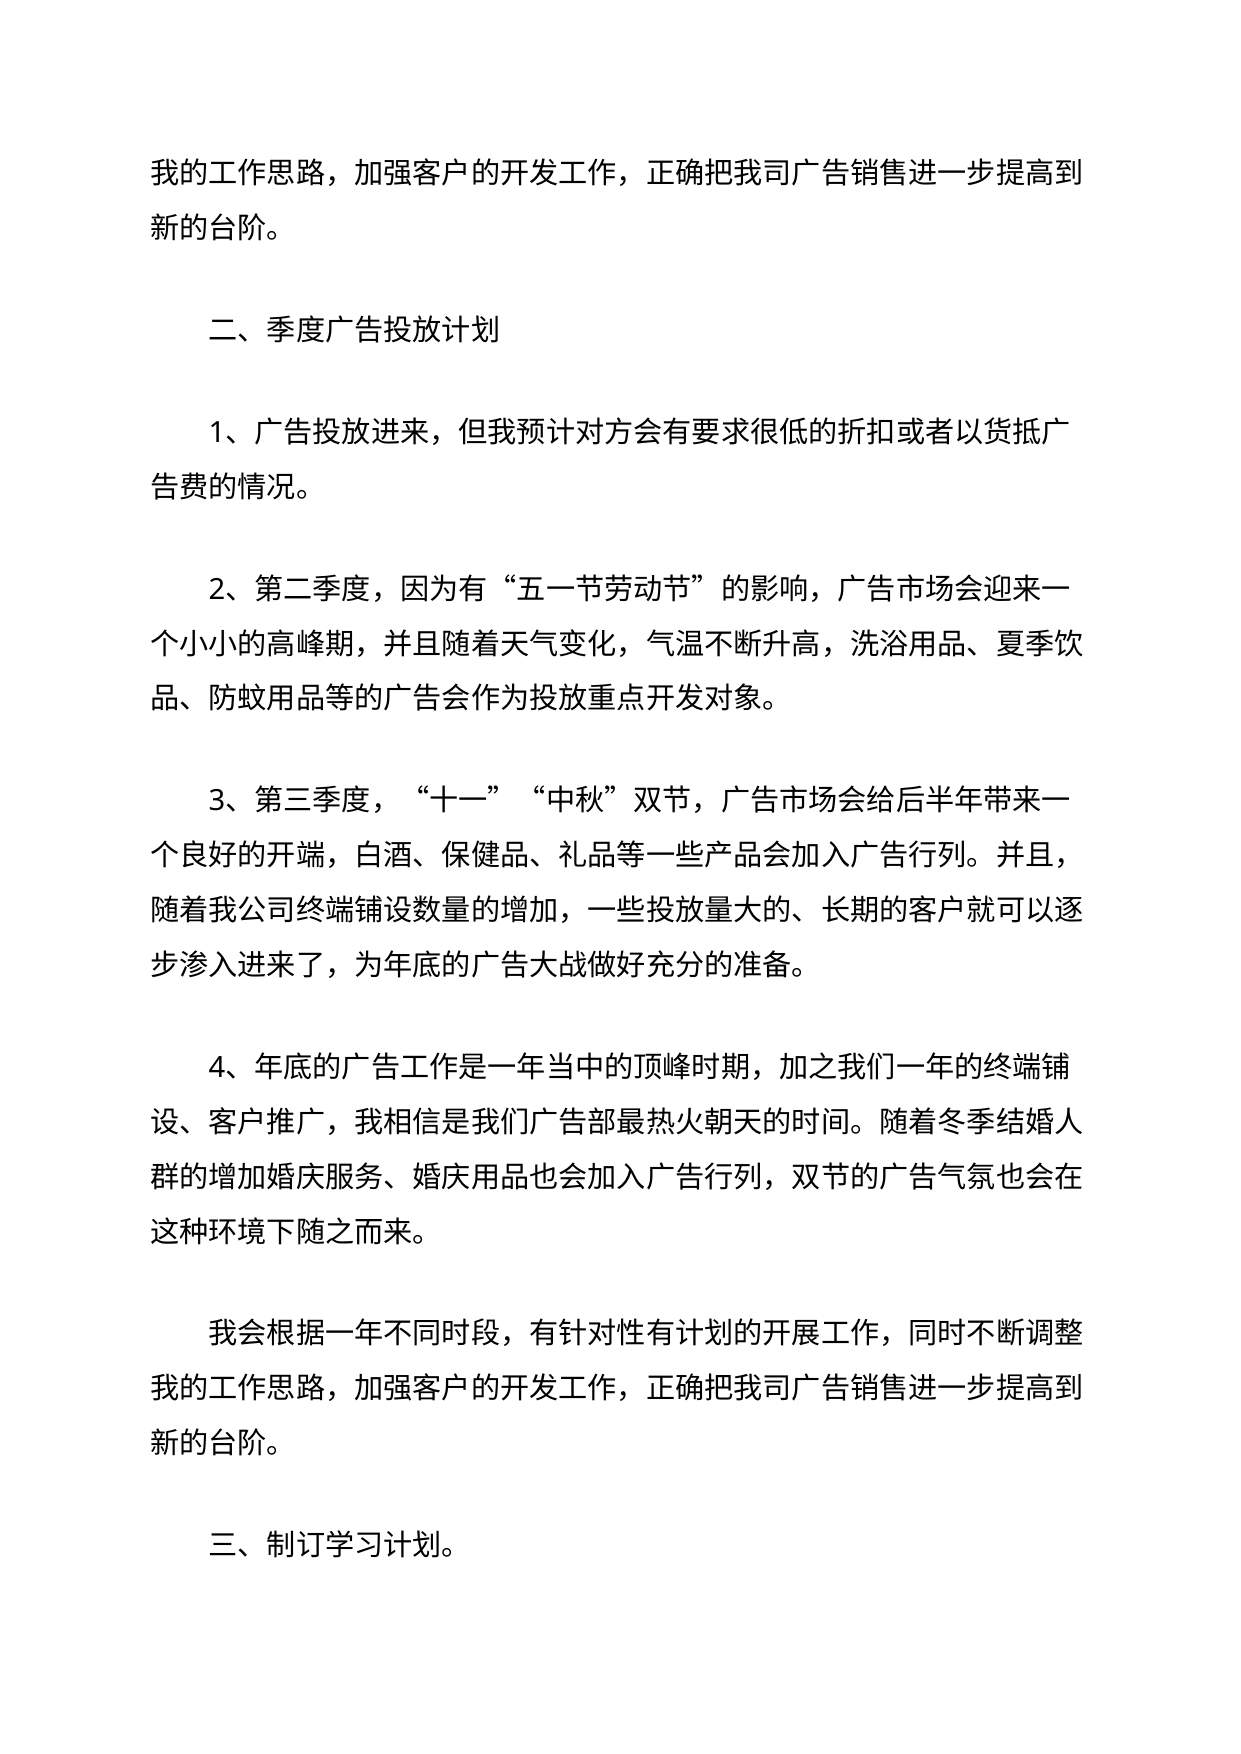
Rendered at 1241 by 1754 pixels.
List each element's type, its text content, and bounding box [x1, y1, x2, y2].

text 1、广告投放进来，但我预计对方会有要求很低的折扣或者以货抵广告费的情况。 [150, 408, 1090, 506]
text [150, 150, 1090, 247]
text 二、季度广告投放计划 [150, 307, 1090, 349]
text 4、年底的广告工作是一年当中的顶峰时期，加之我们一年的终端铺设、客户推广，我相信是我们广告部最热火朝天的时间。随着冬季结婚人群的增加婚庆服务、婚庆用品也会加入广告行列，双节的广告气氛也会在这种环境下随之而来。 [150, 1043, 1090, 1251]
text 我会根据一年不同时段，有针对性有计划的开展工作，同时不断调整我的工作思路，加强客户的开发工作，正确把我司广告销售进一步提高到新的台阶。 [150, 1310, 1090, 1462]
text 3、第三季度，“十一”“中秋”双节，广告市场会给后半年带来一个良好的开端，白酒、保健品、礼品等一些产品会加入广告行列。并且，随着我公司终端铺设数量的增加，一些投放量大的、长期的客户就可以逐步渗入进来了，为年底的广告大战做好充分的准备。 [150, 777, 1090, 984]
text 2、第二季度，因为有“五一节劳动节”的影响，广告市场会迎来一个小小的高峰期，并且随着天气变化，气温不断升高，洗浴用品、夏季饮品、防蚊用品等的广告会作为投放重点开发对象。 [150, 565, 1090, 717]
text 三、制订学习计划。 [150, 1522, 1090, 1564]
